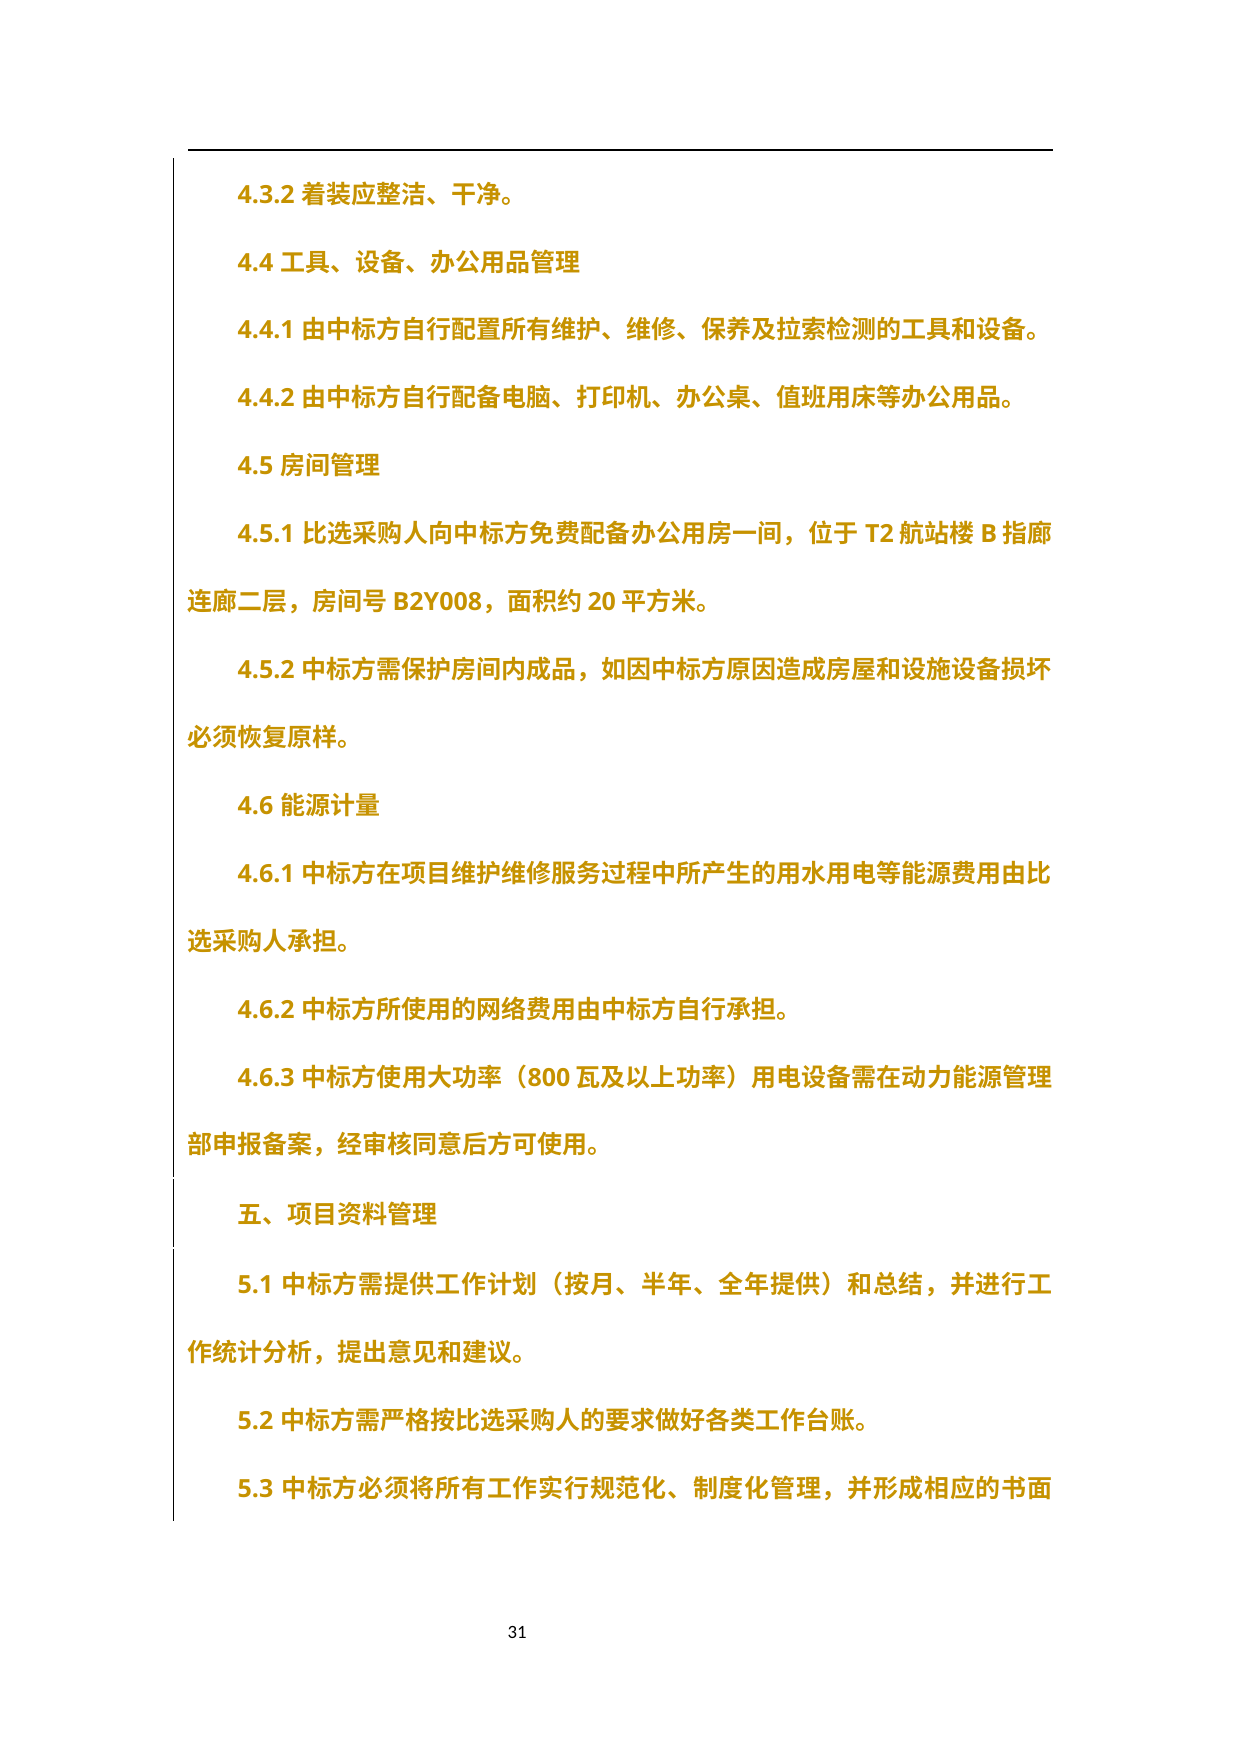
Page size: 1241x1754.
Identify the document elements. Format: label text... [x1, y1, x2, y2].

text 4.5 房间管理 [187, 430, 1053, 498]
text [187, 1453, 1053, 1521]
text 4.4.2 由中标方自行配备电脑、打印机、办公桌、值班用床等办公用品。 [187, 362, 1053, 430]
text 4.6 能源计量 [187, 769, 1053, 837]
text 4.6.1 中标方在项目维护维修服务过程中所产生的用水用电等能源费用由比选采购人承担。 [187, 837, 1053, 973]
text 4.4.1 由中标方自行配置所有维护、维修、保养及拉索检测的工具和设备。 [187, 294, 1053, 362]
text 4.6.3 中标方使用大功率（800瓦及以上功率）用电设备需在动力能源管理部申报备案，经审核同意后方可使用。 [187, 1041, 1053, 1177]
text 4.5.2 中标方需保护房间内成品，如因中标方原因造成房屋和设施设备损坏，必须恢复原样。 [187, 634, 1053, 769]
text 4.6.2 中标方所使用的网络费用由中标方自行承担。 [187, 973, 1053, 1041]
text 4.3.2 着装应整洁、干净。 [187, 158, 1053, 226]
text 5.2 中标方需严格按比选采购人的要求做好各类工作台账。 [187, 1385, 1053, 1453]
text 5.1 中标方需提供工作计划（按月、半年、全年提供）和总结，并进行工作统计分析，提出意见和建议。 [187, 1249, 1053, 1385]
text 4.5.1 比选采购人向中标方免费配备办公用房一间，位于T2航站楼B指廊连廊二层，房间号B2Y008，面积约20平方米。 [187, 498, 1053, 634]
text 4.4 工具、设备、办公用品管理 [187, 226, 1053, 294]
